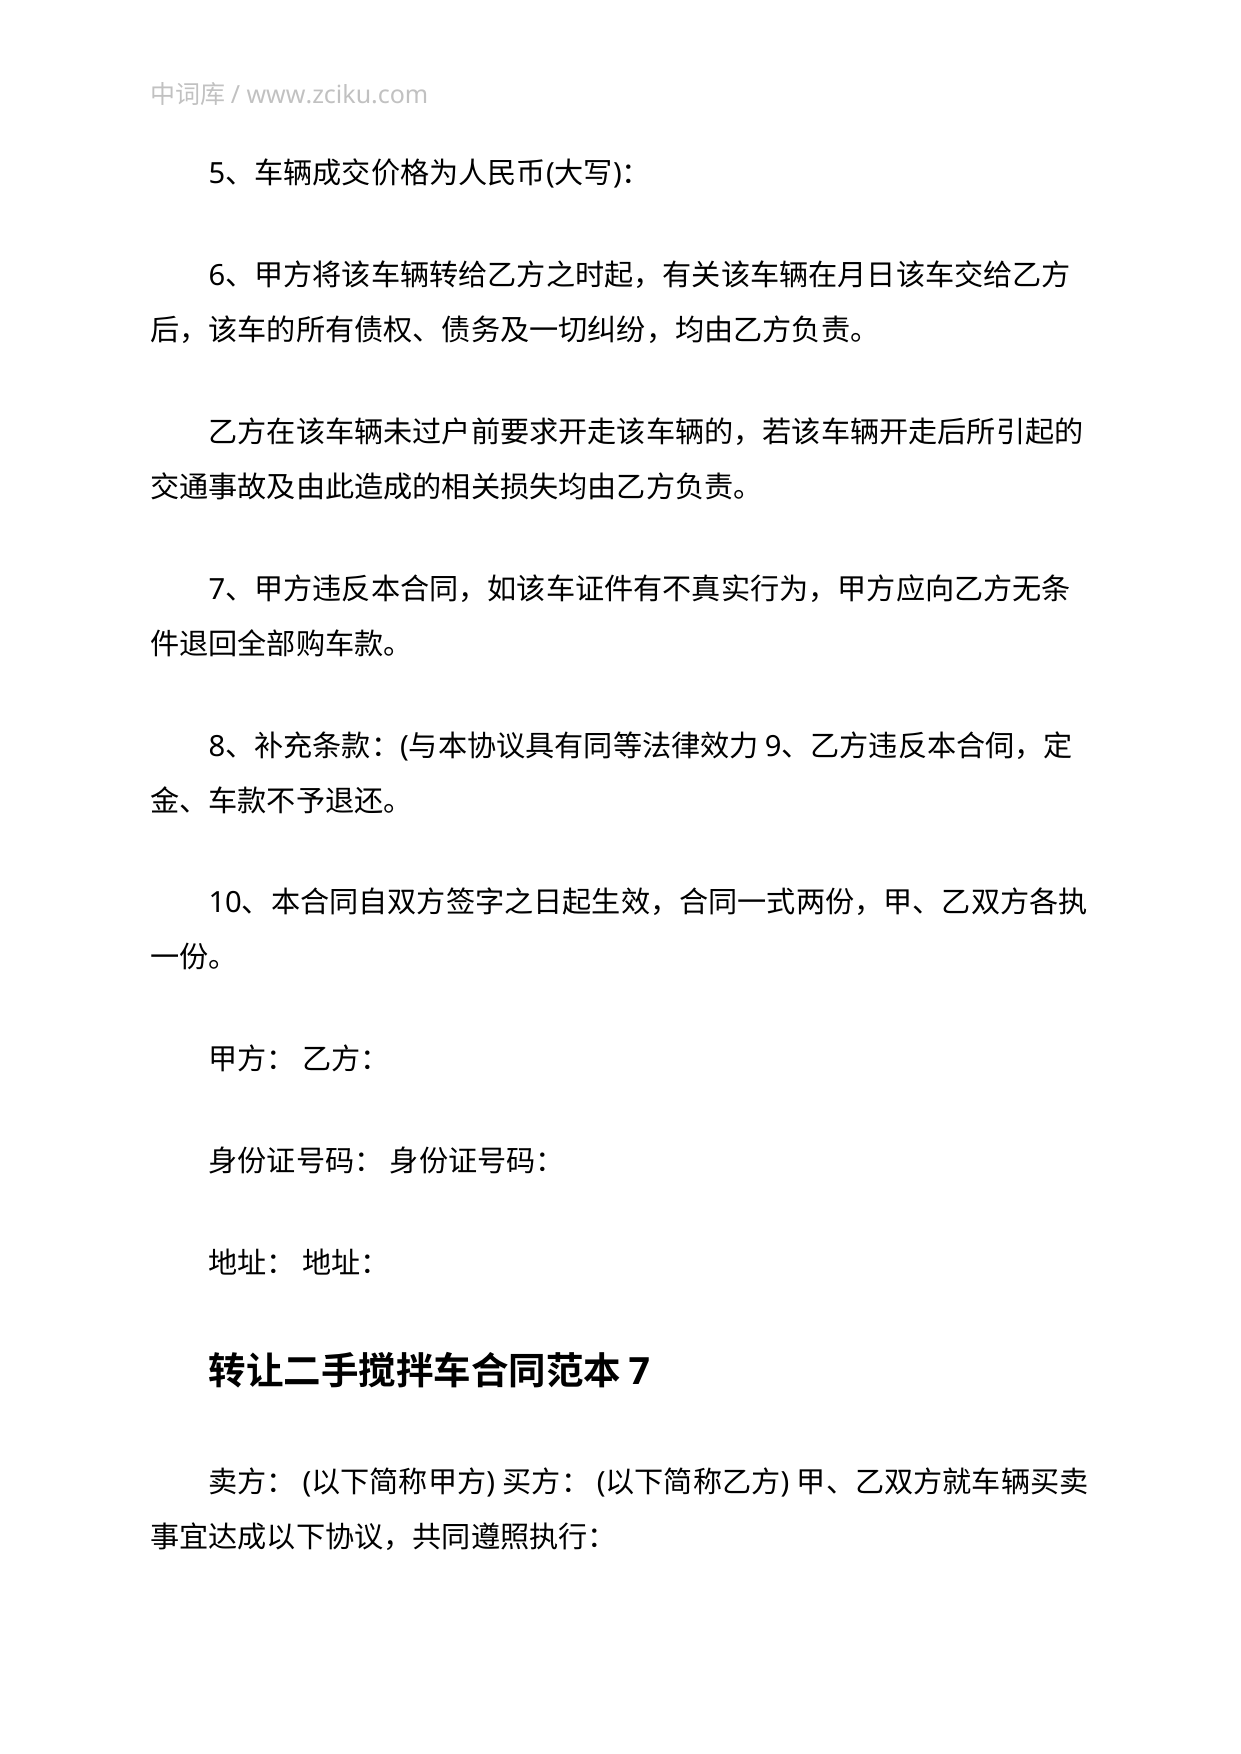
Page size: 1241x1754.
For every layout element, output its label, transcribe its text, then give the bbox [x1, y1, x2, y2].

text 5、车辆成交价格为人民币(大写)： [150, 150, 1090, 192]
text 乙方在该车辆未过户前要求开走该车辆的，若该车辆开走后所引起的交通事故及由此造成的相关损失均由乙方负责。 [150, 409, 1090, 506]
text 甲方： 乙方： [150, 1036, 1090, 1078]
text 10、本合同自双方签字之日起生效，合同一式两份，甲、乙双方各执一份。 [150, 879, 1090, 976]
text 身份证号码： 身份证号码： [150, 1137, 1090, 1180]
text 8、补充条款：(与本协议具有同等法律效力9、乙方违反本合伺，定金、车款不予退还。 [150, 722, 1090, 819]
text 转让二手搅拌车合同范本7 [150, 1341, 1090, 1396]
text 6、甲方将该车辆转给乙方之时起，有关该车辆在月日该车交给乙方后，该车的所有债权、债务及一切纠纷，均由乙方负责。 [150, 252, 1090, 349]
text 卖方： (以下简称甲方) 买方： (以下简称乙方) 甲、乙双方就车辆买卖事宜达成以下协议，共同遵照执行： [150, 1459, 1090, 1556]
text 7、甲方违反本合同，如该车证件有不真实行为，甲方应向乙方无条件退回全部购车款。 [150, 565, 1090, 663]
text 地址： 地址： [150, 1239, 1090, 1282]
